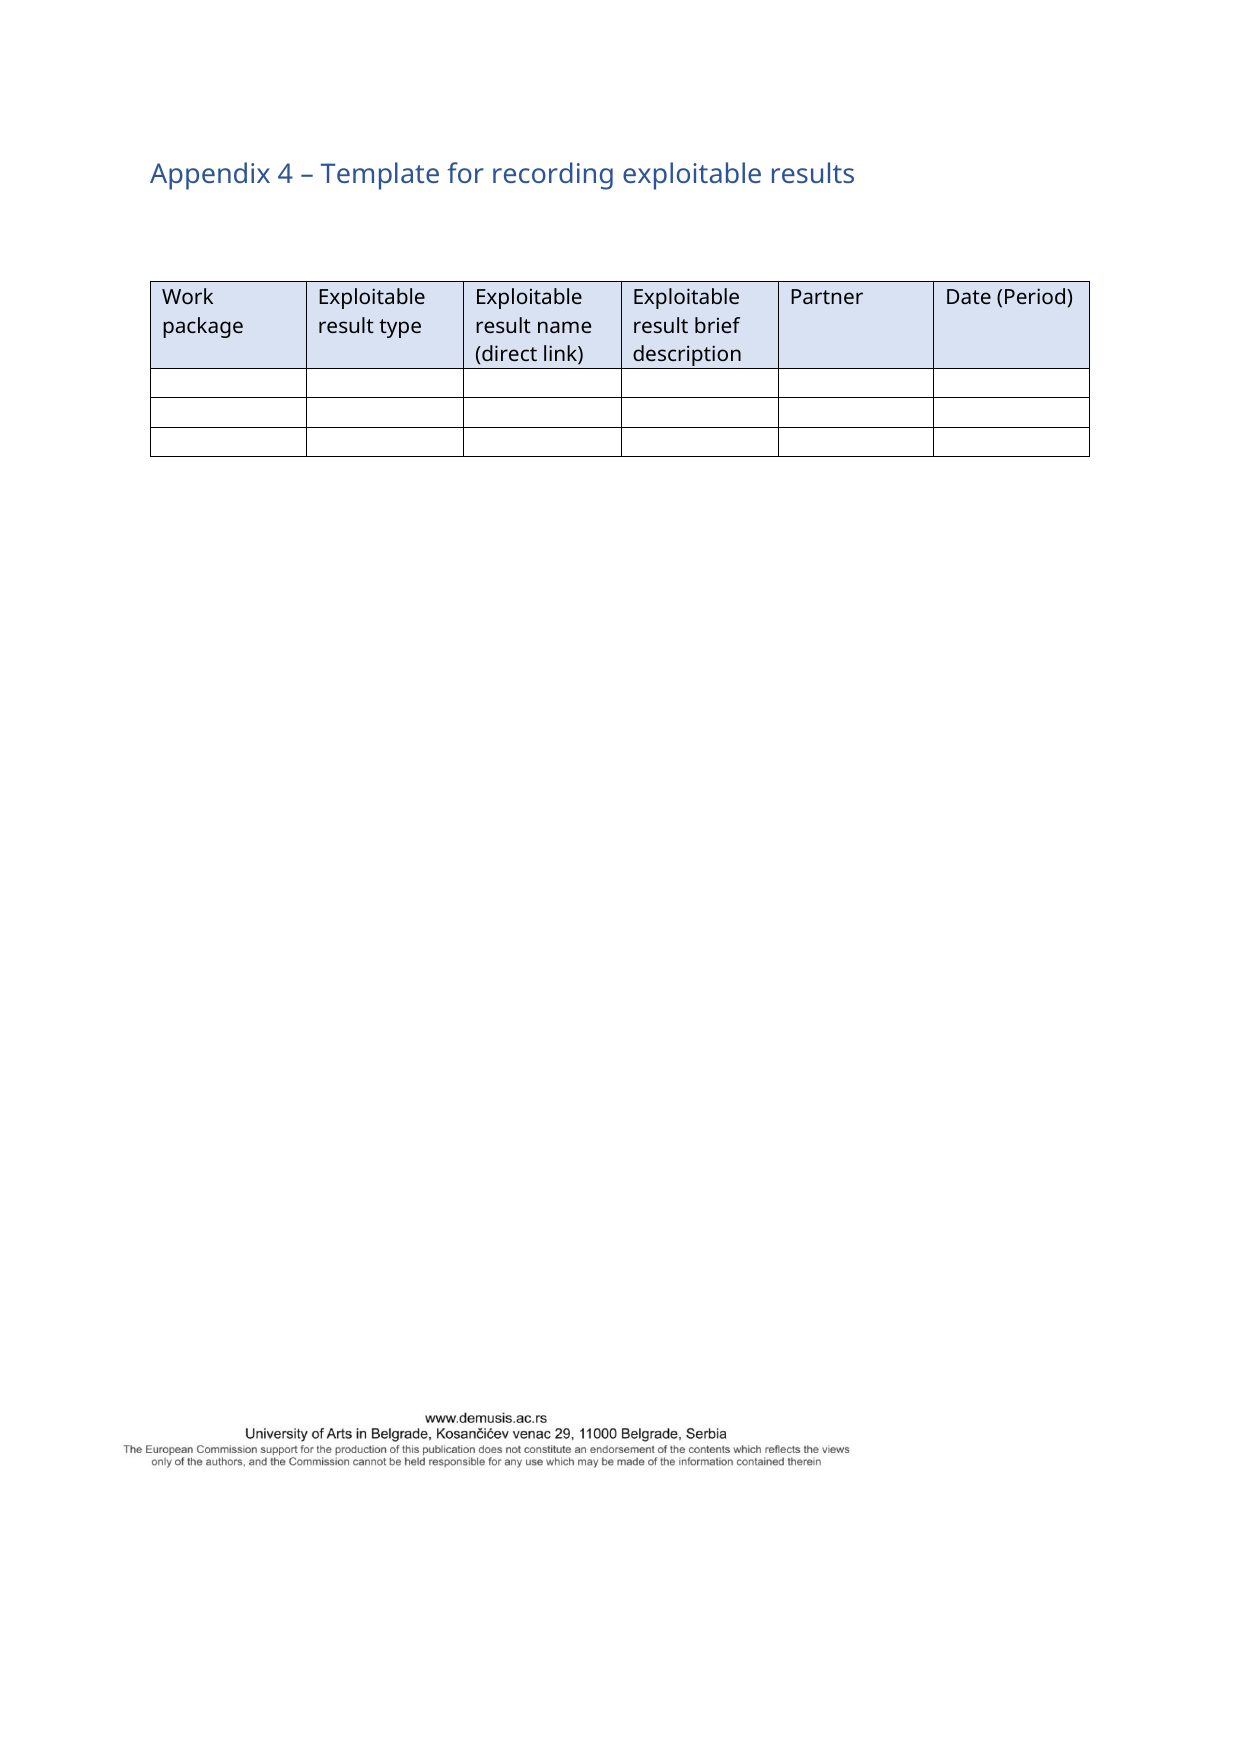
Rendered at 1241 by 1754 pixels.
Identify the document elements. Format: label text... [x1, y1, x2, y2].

table_cell [622, 428, 778, 456]
subtitle Appendix 4 – Template for recording exploitable results [150, 154, 1090, 191]
table_header Exploitable result brief description [622, 282, 778, 368]
table_cell [151, 398, 306, 427]
table_cell [934, 398, 1089, 427]
table_cell [622, 398, 778, 427]
table_header Exploitable result name (direct link) [464, 282, 621, 368]
table_header Work package [151, 282, 306, 368]
table_cell [934, 428, 1089, 456]
table_cell [779, 398, 933, 427]
table_cell [151, 369, 306, 397]
table_cell [307, 398, 463, 427]
table_cell [622, 369, 778, 397]
table_cell [934, 369, 1089, 397]
table_cell [779, 428, 933, 456]
table_cell [464, 428, 621, 456]
table_cell [464, 398, 621, 427]
table_cell [779, 369, 933, 397]
table_header Partner [779, 282, 933, 368]
table_cell [307, 369, 463, 397]
table_cell [464, 369, 621, 397]
table_cell [307, 428, 463, 456]
table_cell [151, 428, 306, 456]
table_header Exploitable result type [307, 282, 463, 368]
picture [14, 1387, 955, 1492]
table_header Date (Period) [934, 282, 1089, 368]
